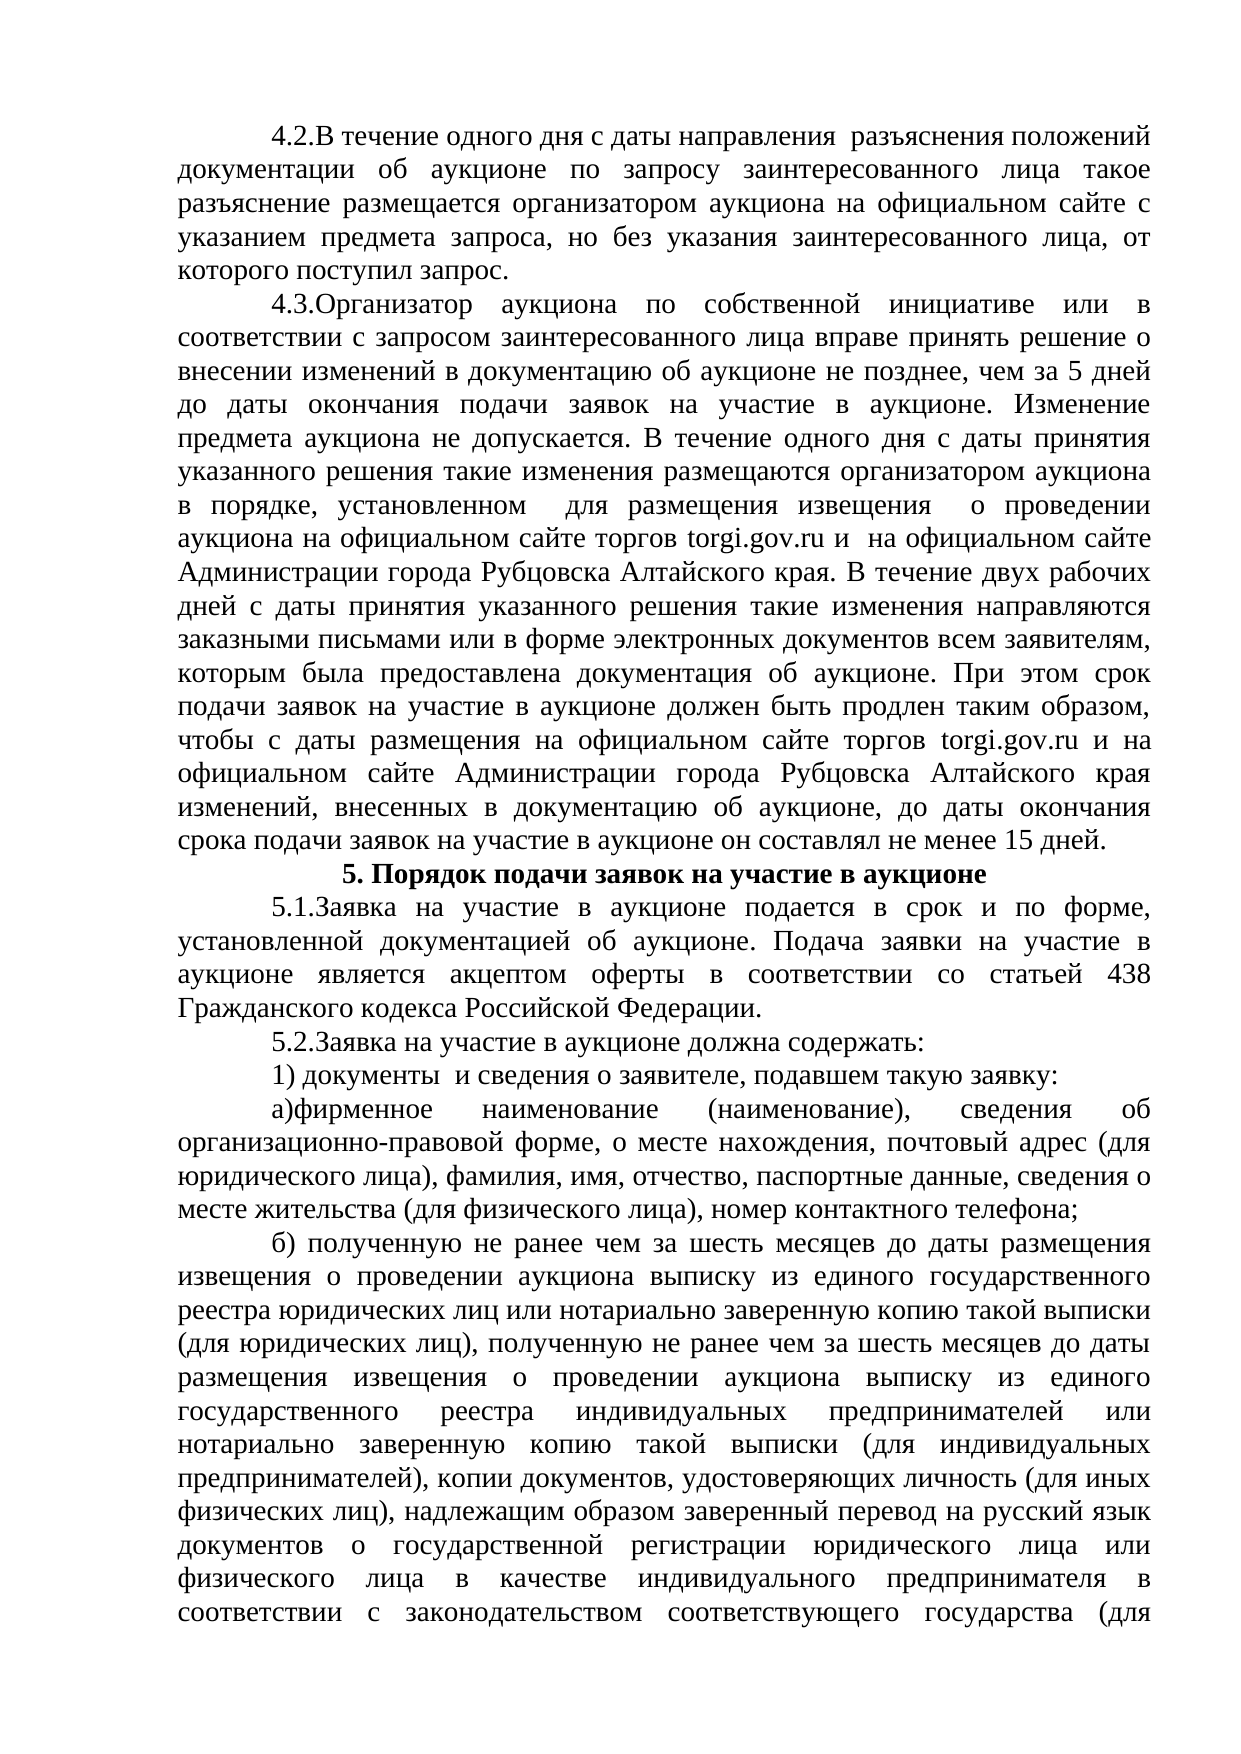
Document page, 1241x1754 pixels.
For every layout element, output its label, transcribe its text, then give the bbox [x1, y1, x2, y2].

text 5. Порядок подачи заявок на участие в аукционе [177, 856, 1152, 889]
text 4.2.В течение одного дня с даты направления разъяснения положений документации об аукционе по запросу заинтересованного лица такое разъяснение размещается организатором аукциона на официальном сайте с указанием предмета запроса, но без указания заинтересованного лица, от которого поступил запрос. [177, 118, 1152, 286]
text 5.2.Заявка на участие в аукционе должна содержать: [177, 1024, 1152, 1057]
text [177, 1225, 1152, 1627]
text 1) документы и сведения о заявителе, подавшем такую заявку: [177, 1057, 1152, 1091]
text 4.3.Организатор аукциона по собственной инициативе или в соответствии с запросом заинтересованного лица вправе принять решение о внесении изменений в документацию об аукционе не позднее, чем за 5 дней до даты окончания подачи заявок на участие в аукционе. Изменение предмета аукциона не допускается. В течение одного дня с даты принятия указанного решения такие изменения размещаются организатором аукциона в порядке, установленном для размещения извещения о проведении аукциона на официальном сайте торгов torgi.gov.ru и на официальном сайте Администрации города Рубцовска Алтайского края. В течение двух рабочих дней с даты принятия указанного решения такие изменения направляются заказными письмами или в форме электронных документов всем заявителям, которым была предоставлена документация об аукционе. При этом срок подачи заявок на участие в аукционе должен быть продлен таким образом, чтобы с даты размещения на официальном сайте торгов torgi.gov.ru и на официальном сайте Администрации города Рубцовска Алтайского края изменений, внесенных в документацию об аукционе, до даты окончания срока подачи заявок на участие в аукционе он составлял не менее 15 дней. [177, 286, 1152, 856]
text а)фирменное наименование (наименование), сведения об организационно-правовой форме, о месте нахождения, почтовый адрес (для юридического лица), фамилия, имя, отчество, паспортные данные, сведения о месте жительства (для физического лица), номер контактного телефона; [177, 1091, 1152, 1225]
text 5.1.Заявка на участие в аукционе подается в срок и по форме, установленной документацией об аукционе. Подача заявки на участие в аукционе является акцептом оферты в соответствии со статьей 438 Гражданского кодекса Российской Федерации. [177, 889, 1152, 1024]
